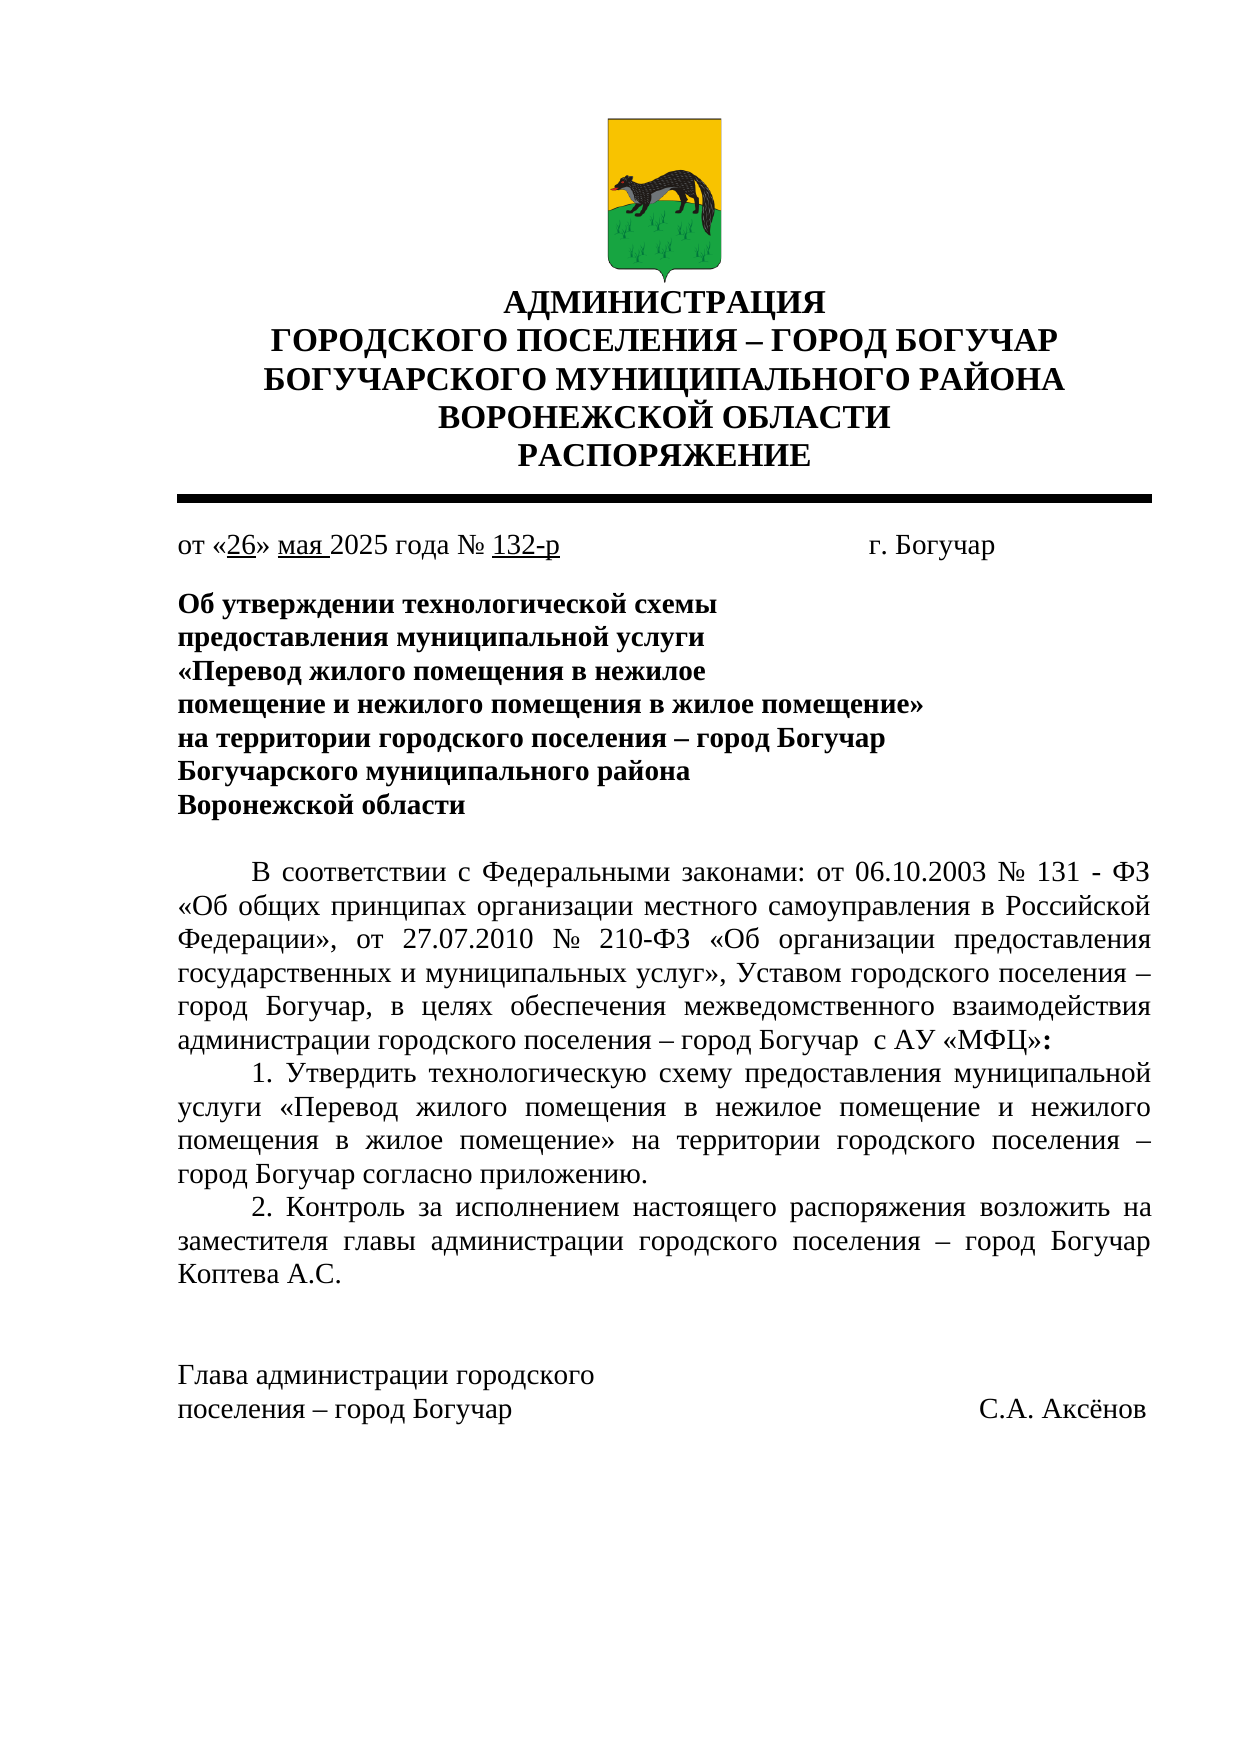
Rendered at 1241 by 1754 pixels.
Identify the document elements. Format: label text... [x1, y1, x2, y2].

text БОГУЧАРСКОГО МУНИЦИПАЛЬНОГО РАЙОНА [177, 359, 1152, 397]
text 2. Контроль за исполнением настоящего распоряжения возложить на заместителя главы администрации городского поселения – город Богучар Коптева А.С. [177, 1189, 1152, 1290]
picture [607, 118, 722, 283]
text Воронежской области [177, 787, 1152, 821]
text поселения – город Богучар С.А. Аксёнов [177, 1391, 1152, 1424]
text Богучарского муниципального района [177, 753, 1152, 787]
text ВОРОНЕЖСКОЙ ОБЛАСТИ [177, 397, 1152, 436]
text ГОРОДСКОГО ПОСЕЛЕНИЯ – ГОРОД БОГУЧАР [177, 321, 1152, 359]
text предоставления муниципальной услуги [177, 619, 1152, 653]
text на территории городского поселения – город Богучар [177, 720, 1152, 753]
text «Перевод жилого помещения в нежилое [177, 653, 1152, 686]
text РАСПОРЯЖЕНИЕ [177, 436, 1152, 474]
text Глава администрации городского [177, 1357, 1152, 1391]
text от «26» мая 2025 года № 132-р г. Богучар [177, 527, 1152, 561]
text Об утверждении технологической схемы [177, 586, 1152, 619]
text помещение и нежилого помещения в жилое помещение» [177, 686, 1152, 720]
text 1. Утвердить технологическую схему предоставления муниципальной услуги «Перевод жилого помещения в нежилое помещение и нежилого помещения в жилое помещение» на территории городского поселения – город Богучар согласно приложению. [177, 1055, 1152, 1189]
text АДМИНИСТРАЦИЯ [177, 282, 1152, 321]
text В соответствии с Федеральными законами: от 06.10.2003 № 131 - ФЗ «Об общих принципах организации местного самоуправления в Российской Федерации», от 27.07.2010 № 210-ФЗ «Об организации предоставления государственных и муниципальных услуг», Уставом городского поселения – город Богучар, в целях обеспечения межведомственного взаимодействия администрации городского поселения – город Богучар с АУ «МФЦ»: [177, 854, 1152, 1055]
